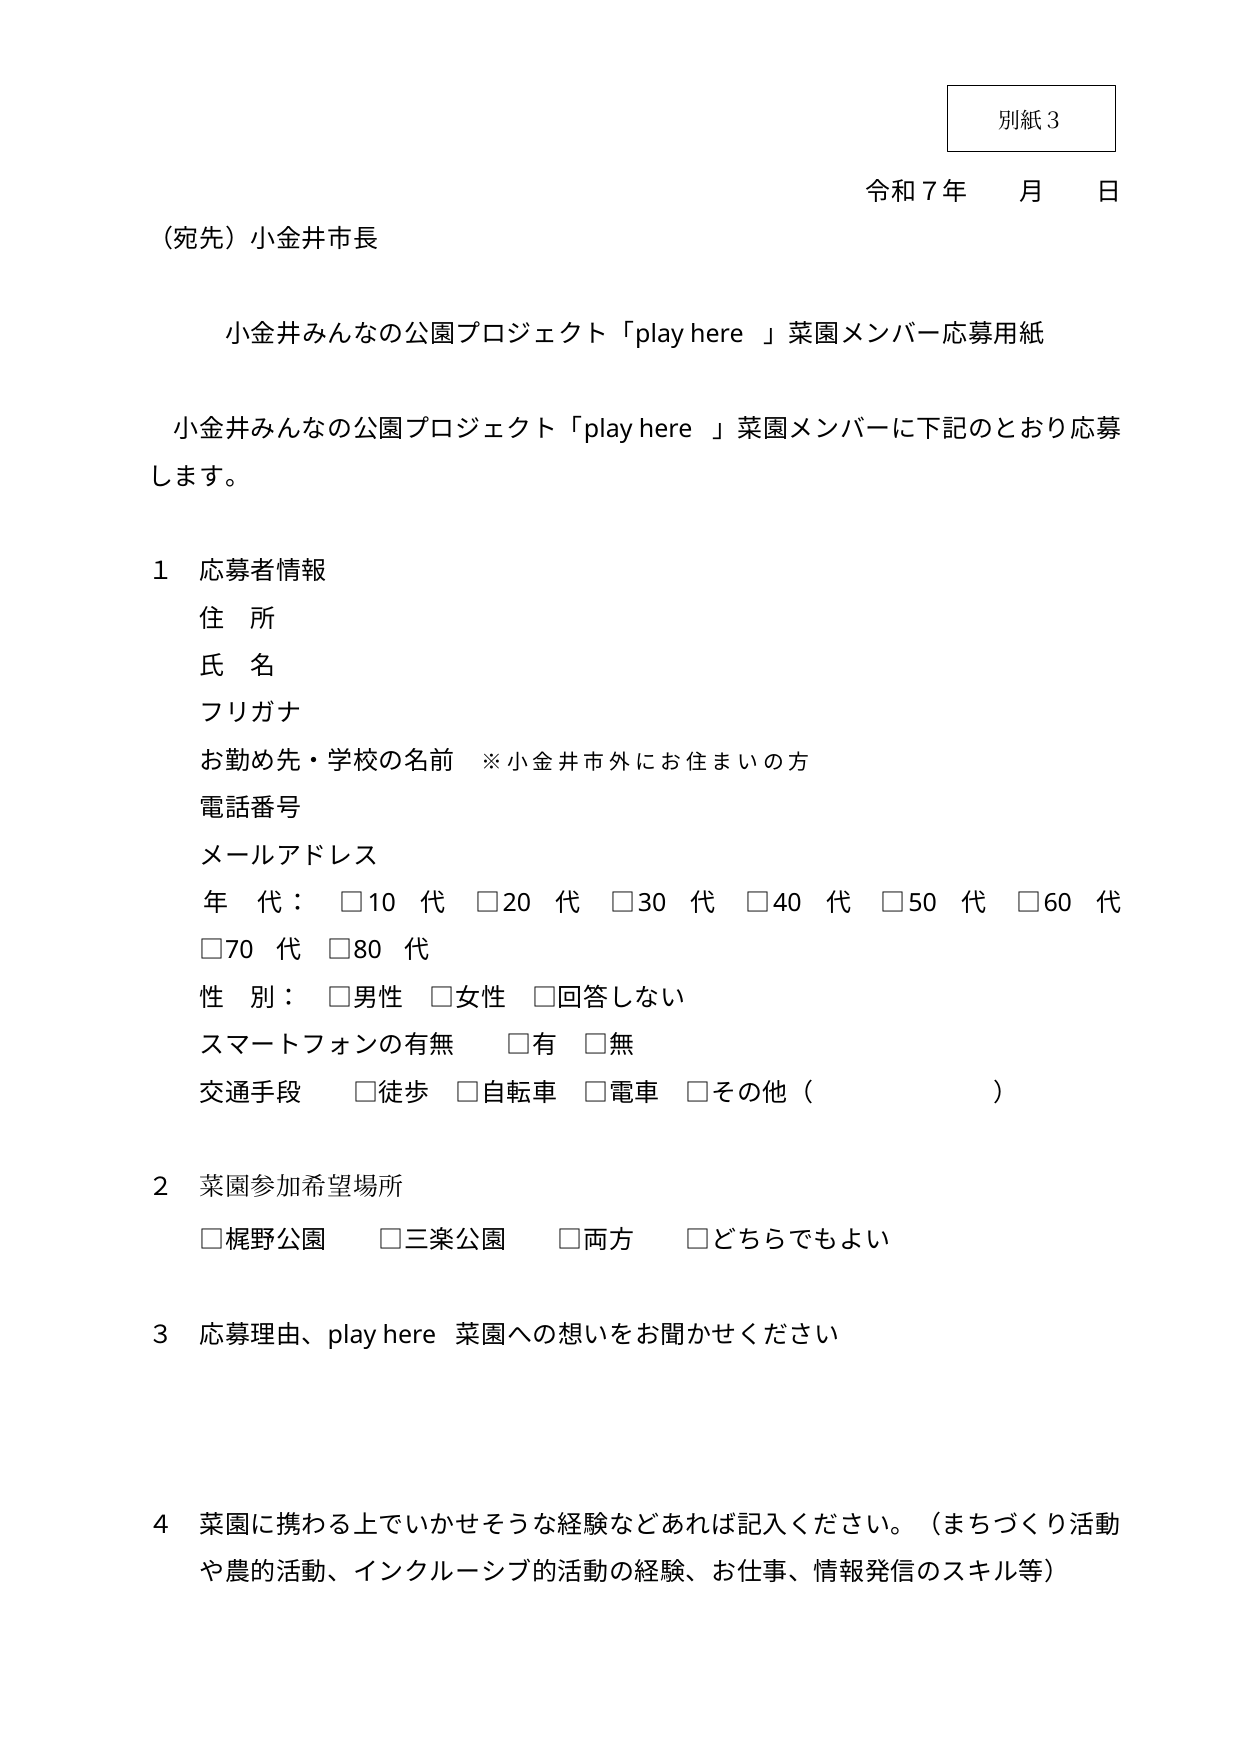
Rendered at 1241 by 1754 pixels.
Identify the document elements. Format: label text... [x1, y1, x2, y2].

text お勤め先・学校の名前 ※小金井市外にお住まいの方 [148, 735, 1122, 782]
text ２ 菜園参加希望場所 [148, 1161, 1122, 1209]
text （宛先）小金井市長 [148, 213, 1122, 261]
text 電話番号 [148, 782, 1122, 829]
text 小金井みんなの公園プロジェクト「play here」菜園メンバーに下記のとおり応募します。 [148, 403, 1122, 498]
text ４ 菜園に携わる上でいかせそうな経験などあれば記入ください。（まちづくり活動や農的活動、インクルーシブ的活動の経験、お仕事、情報発信のスキル等） [148, 1498, 1122, 1593]
text □梶野公園 □三楽公園 □両方 □どちらでもよい [148, 1214, 1122, 1262]
text 年 代： □10代 □20代 □30代 □40代 □50代 □60代 □70代 □80代 [148, 877, 1122, 972]
text 令和７年 月 日 [148, 166, 1122, 213]
text ３ 応募理由、play here菜園への想いをお聞かせください [148, 1309, 1122, 1356]
text 小金井みんなの公園プロジェクト「play here」菜園メンバー応募用紙 [148, 308, 1122, 356]
text スマートフォンの有無 □有 □無 [148, 1019, 1122, 1067]
text 氏 名 [148, 640, 1122, 687]
text フリガナ [148, 687, 1122, 735]
text 住 所 [148, 593, 1122, 640]
text 交通手段 □徒歩 □自転車 □電車 □その他（ ） [148, 1067, 1122, 1114]
text メールアドレス [148, 829, 1122, 877]
text １ 応募者情報 [148, 545, 1122, 593]
text 性 別： □男性 □女性 □回答しない [148, 972, 1122, 1019]
